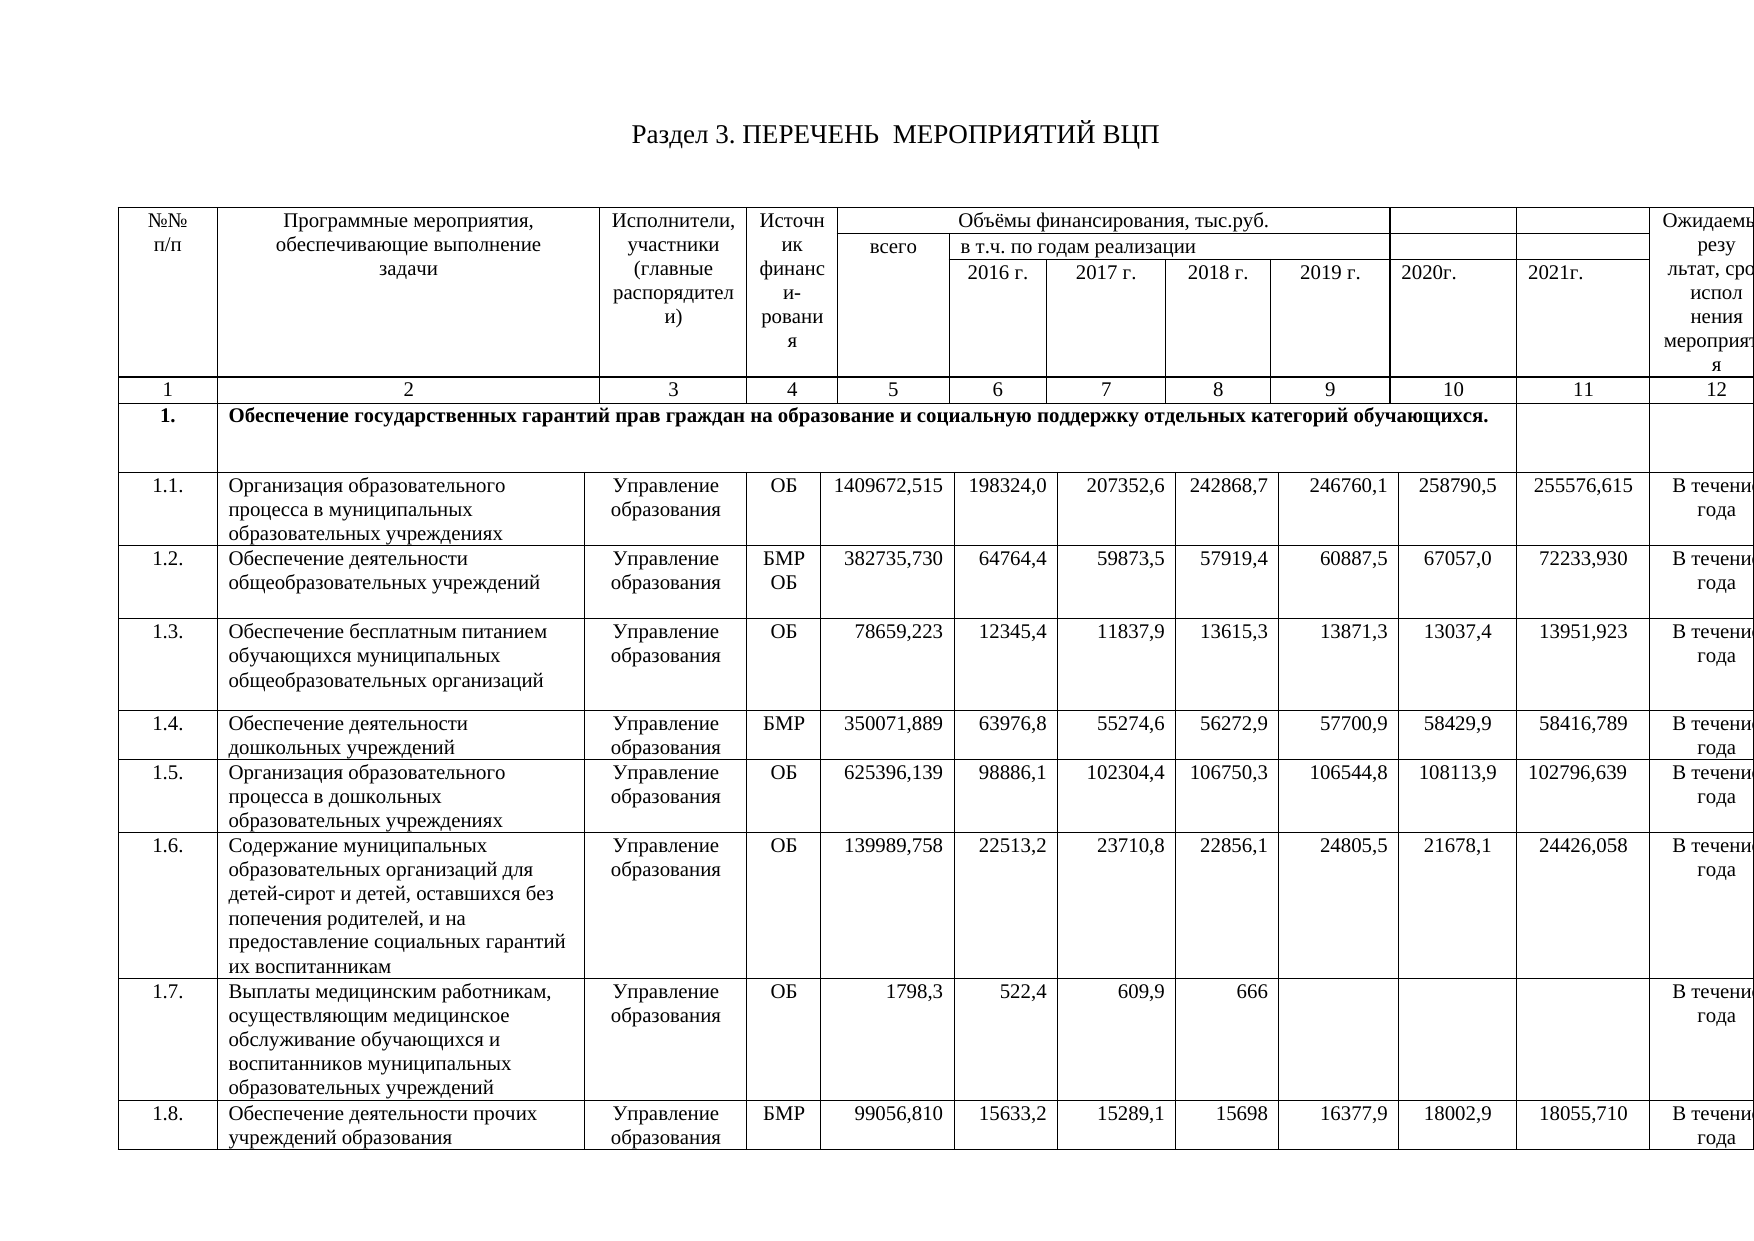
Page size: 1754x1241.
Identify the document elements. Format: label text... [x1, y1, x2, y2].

table_cell Выплаты медицинским работникам, осуществляющим медицинское обслуживание обучающихся и воспитанников муниципальных образовательных учреждений [218, 979, 584, 1100]
table_cell в т.ч. по годам реализации [950, 234, 1389, 259]
table_cell 57700,9 [1279, 711, 1398, 759]
table_cell 522,4 [955, 979, 1057, 1100]
table_cell [1517, 404, 1649, 472]
table_cell 2018 г. [1166, 260, 1270, 376]
table_cell [1399, 979, 1516, 1100]
table_cell 382735,730 [821, 546, 954, 618]
table_cell В течение года [1650, 546, 1753, 618]
table_header Источник финанси- рования [747, 208, 837, 376]
table_cell 4 [747, 378, 837, 402]
table_cell В течение года [1650, 619, 1753, 710]
table_cell 1.6. [119, 833, 217, 978]
table_cell 98886,1 [955, 760, 1057, 832]
table_header [1391, 208, 1516, 233]
table_cell В течение года [1650, 711, 1753, 759]
table_cell 99056,810 [821, 1101, 954, 1149]
table_cell 58429,9 [1399, 711, 1516, 759]
table_cell 63976,8 [955, 711, 1057, 759]
table_cell 5 [838, 378, 949, 402]
table_header Ожидаемый резу льтат, срок испол нения мероприятия [1650, 208, 1753, 376]
table_cell 13871,3 [1279, 619, 1398, 710]
table_cell ОБ [747, 833, 820, 978]
table_cell БМР ОБ [747, 546, 820, 618]
table_cell ОБ [747, 979, 820, 1100]
table_cell 12345,4 [955, 619, 1057, 710]
table_cell 22856,1 [1176, 833, 1278, 978]
table_cell 1 [119, 378, 217, 402]
table_cell 59873,5 [1058, 546, 1175, 618]
table_cell 258790,5 [1399, 473, 1516, 545]
table_header №№ п/п [119, 208, 217, 376]
table_cell [1517, 234, 1649, 259]
table_cell 102796,639 [1517, 760, 1649, 832]
table_header Исполнители, участники (главные распорядители) [600, 208, 746, 376]
table_cell 1798,3 [821, 979, 954, 1100]
table_cell 108113,9 [1399, 760, 1516, 832]
table_cell 1409672,515 [821, 473, 954, 545]
table_cell 24805,5 [1279, 833, 1398, 978]
table_cell В течение года [1650, 473, 1753, 545]
table_cell 1. [119, 404, 217, 472]
table_cell 18055,710 [1517, 1101, 1649, 1149]
table_cell 7 [1047, 378, 1165, 402]
table_cell 2020г. [1391, 260, 1516, 376]
table_cell Управление образования [585, 979, 746, 1100]
table_cell 1.3. [119, 619, 217, 710]
table_cell 102304,4 [1058, 760, 1175, 832]
table_cell 15698 [1176, 1101, 1278, 1149]
table_cell 78659,223 [821, 619, 954, 710]
table_cell 255576,615 [1517, 473, 1649, 545]
table_cell 3 [600, 378, 746, 402]
table_cell 139989,758 [821, 833, 954, 978]
table_cell 22513,2 [955, 833, 1057, 978]
table_cell 242868,7 [1176, 473, 1278, 545]
table_cell Содержание муниципальных образовательных организаций для детей-сирот и детей, оставшихся без попечения родителей, и на предоставление социальных гарантий их воспитанникам [218, 833, 584, 978]
table_cell БМР [747, 711, 820, 759]
table_cell 10 [1391, 378, 1516, 402]
table_cell 72233,930 [1517, 546, 1649, 618]
table_cell 609,9 [1058, 979, 1175, 1100]
table_cell 1.7. [119, 979, 217, 1100]
table_cell 106544,8 [1279, 760, 1398, 832]
table_cell [1517, 979, 1649, 1100]
table_cell Управление образования [585, 760, 746, 832]
table_cell ОБ [747, 473, 820, 545]
table_cell Обеспечение деятельности дошкольных учреждений [218, 711, 584, 759]
table_cell ОБ [747, 619, 820, 710]
table_cell Управление образования [585, 833, 746, 978]
table_cell 2016 г. [950, 260, 1046, 376]
table_cell [1279, 979, 1398, 1100]
table_cell 15289,1 [1058, 1101, 1175, 1149]
table_cell 13037,4 [1399, 619, 1516, 710]
table_cell 18002,9 [1399, 1101, 1516, 1149]
table_cell Обеспечение государственных гарантий прав граждан на образование и социальную поддержку отдельных категорий обучающихся. [218, 404, 1516, 472]
table_cell 666 [1176, 979, 1278, 1100]
table_cell 1.2. [119, 546, 217, 618]
table_cell Организация образовательного процесса в муниципальных образовательных учреждениях [218, 473, 584, 545]
table_cell 246760,1 [1279, 473, 1398, 545]
table_cell Управление образования [585, 711, 746, 759]
table_cell 57919,4 [1176, 546, 1278, 618]
table_cell 625396,139 [821, 760, 954, 832]
table_cell 1.1. [119, 473, 217, 545]
table_header Объёмы финансирования, тыс.руб. [838, 208, 1389, 233]
table_cell 207352,6 [1058, 473, 1175, 545]
table_cell 60887,5 [1279, 546, 1398, 618]
table_cell 350071,889 [821, 711, 954, 759]
table_cell В течение года [1650, 979, 1753, 1100]
table_cell В течение года [1650, 833, 1753, 978]
table_cell 106750,3 [1176, 760, 1278, 832]
table_cell 2021г. [1517, 260, 1649, 376]
table_cell В течение года [1650, 1101, 1753, 1149]
table_cell ОБ [747, 760, 820, 832]
table_cell 11837,9 [1058, 619, 1175, 710]
text Раздел 3. ПЕРЕЧЕНЬ МЕРОПРИЯТИЙ ВЦП [118, 118, 1636, 149]
table_cell 16377,9 [1279, 1101, 1398, 1149]
table_header Программные мероприятия, обеспечивающие выполнение задачи [218, 208, 599, 376]
table_cell всего [838, 234, 949, 376]
table_cell Обеспечение деятельности прочих учреждений образования [218, 1101, 584, 1149]
table_cell 6 [950, 378, 1046, 402]
table_cell 2019 г. [1271, 260, 1389, 376]
table_cell Обеспечение деятельности общеобразовательных учреждений [218, 546, 584, 618]
table_cell 15633,2 [955, 1101, 1057, 1149]
table_cell Управление образования [585, 473, 746, 545]
table_cell 13951,923 [1517, 619, 1649, 710]
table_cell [585, 1101, 746, 1149]
table_cell Организация образовательного процесса в дошкольных образовательных учреждениях [218, 760, 584, 832]
table_cell 21678,1 [1399, 833, 1516, 978]
table_header [1517, 208, 1649, 233]
table_cell Управление образования [585, 546, 746, 618]
table_cell [1650, 404, 1753, 472]
table_cell БМР [747, 1101, 820, 1149]
table_cell 1.5. [119, 760, 217, 832]
table_cell 12 [1650, 378, 1753, 402]
table_cell 56272,9 [1176, 711, 1278, 759]
table_cell 11 [1517, 378, 1649, 402]
table_cell Обеспечение бесплатным питанием обучающихся муниципальных общеобразовательных организаций [218, 619, 584, 710]
table_cell 64764,4 [955, 546, 1057, 618]
table_cell 58416,789 [1517, 711, 1649, 759]
table_cell 198324,0 [955, 473, 1057, 545]
table_cell 9 [1271, 378, 1389, 402]
table_cell 2 [218, 378, 599, 402]
table_cell [1391, 234, 1516, 259]
table_cell В течение года [1650, 760, 1753, 832]
table_cell 1.8. [119, 1101, 217, 1149]
table_cell 13615,3 [1176, 619, 1278, 710]
table_cell 67057,0 [1399, 546, 1516, 618]
table_cell 23710,8 [1058, 833, 1175, 978]
table_cell 1.4. [119, 711, 217, 759]
table_cell 8 [1166, 378, 1270, 402]
table_cell 2017 г. [1047, 260, 1165, 376]
table_cell 55274,6 [1058, 711, 1175, 759]
table_cell Управление образования [585, 619, 746, 710]
table_cell 24426,058 [1517, 833, 1649, 978]
